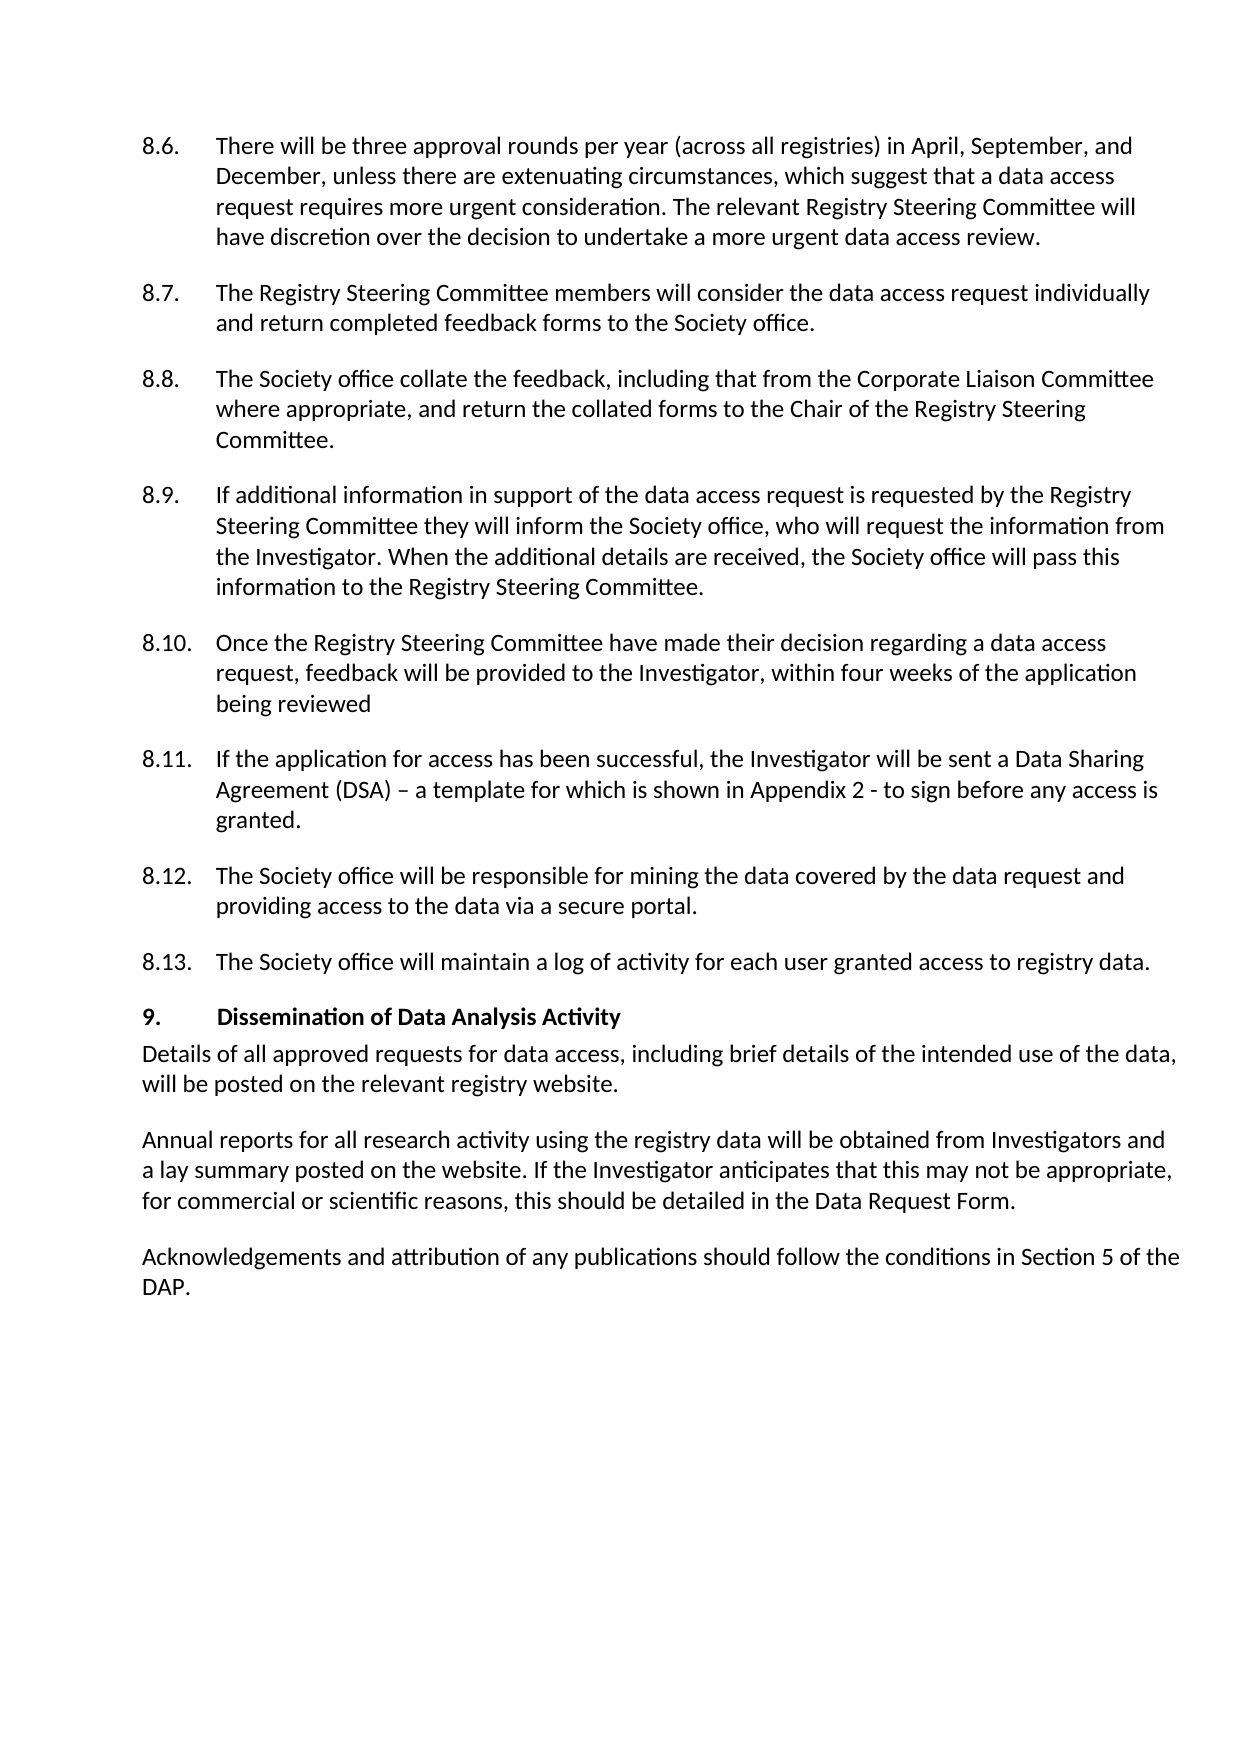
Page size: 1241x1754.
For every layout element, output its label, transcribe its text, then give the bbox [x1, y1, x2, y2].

text Annual reports for all research activity using the registry data will be obtained from Investigators and a lay summary posted on the website. If the Investigator anticipates that this may not be appropriate, for commercial or scientific reasons, this should be detailed in the Data Request Form. [142, 1124, 1182, 1216]
text Acknowledgements and attribution of any publications should follow the conditions in Section 5 of the DAP. [142, 1241, 1182, 1302]
text 8.11. If the application for access has been successful, the Investigator will be sent a Data Sharing Agreement (DSA) – a template for which is shown in Appendix 2 - to sign before any access is granted. [142, 743, 1182, 835]
text 8.8. The Society office collate the feedback, including that from the Corporate Liaison Committee where appropriate, and return the collated forms to the Chair of the Registry Steering Committee. [142, 363, 1182, 454]
subtitle 9. Dissemination of Data Analysis Activity [142, 1001, 1182, 1032]
text 8.10. Once the Registry Steering Committee have made their decision regarding a data access request, feedback will be provided to the Investigator, within four weeks of the application being reviewed [142, 627, 1182, 718]
text 8.12. The Society office will be responsible for mining the data covered by the data request and providing access to the data via a secure portal. [142, 860, 1182, 921]
text 8.9. If additional information in support of the data access request is requested by the Registry Steering Committee they will inform the Society office, who will request the information from the Investigator. When the additional details are received, the Society office will pass this information to the Registry Steering Committee. [142, 479, 1182, 602]
text Details of all approved requests for data access, including brief details of the intended use of the data, will be posted on the relevant registry website. [142, 1038, 1182, 1099]
text 8.7. The Registry Steering Committee members will consider the data access request individually and return completed feedback forms to the Society office. [142, 277, 1182, 338]
text 8.13. The Society office will maintain a log of activity for each user granted access to registry data. [142, 946, 1182, 976]
text 8.6. There will be three approval rounds per year (across all registries) in April, September, and December, unless there are extenuating circumstances, which suggest that a data access request requires more urgent consideration. The relevant Registry Steering Committee will have discretion over the decision to undertake a more urgent data access review. [142, 130, 1182, 252]
